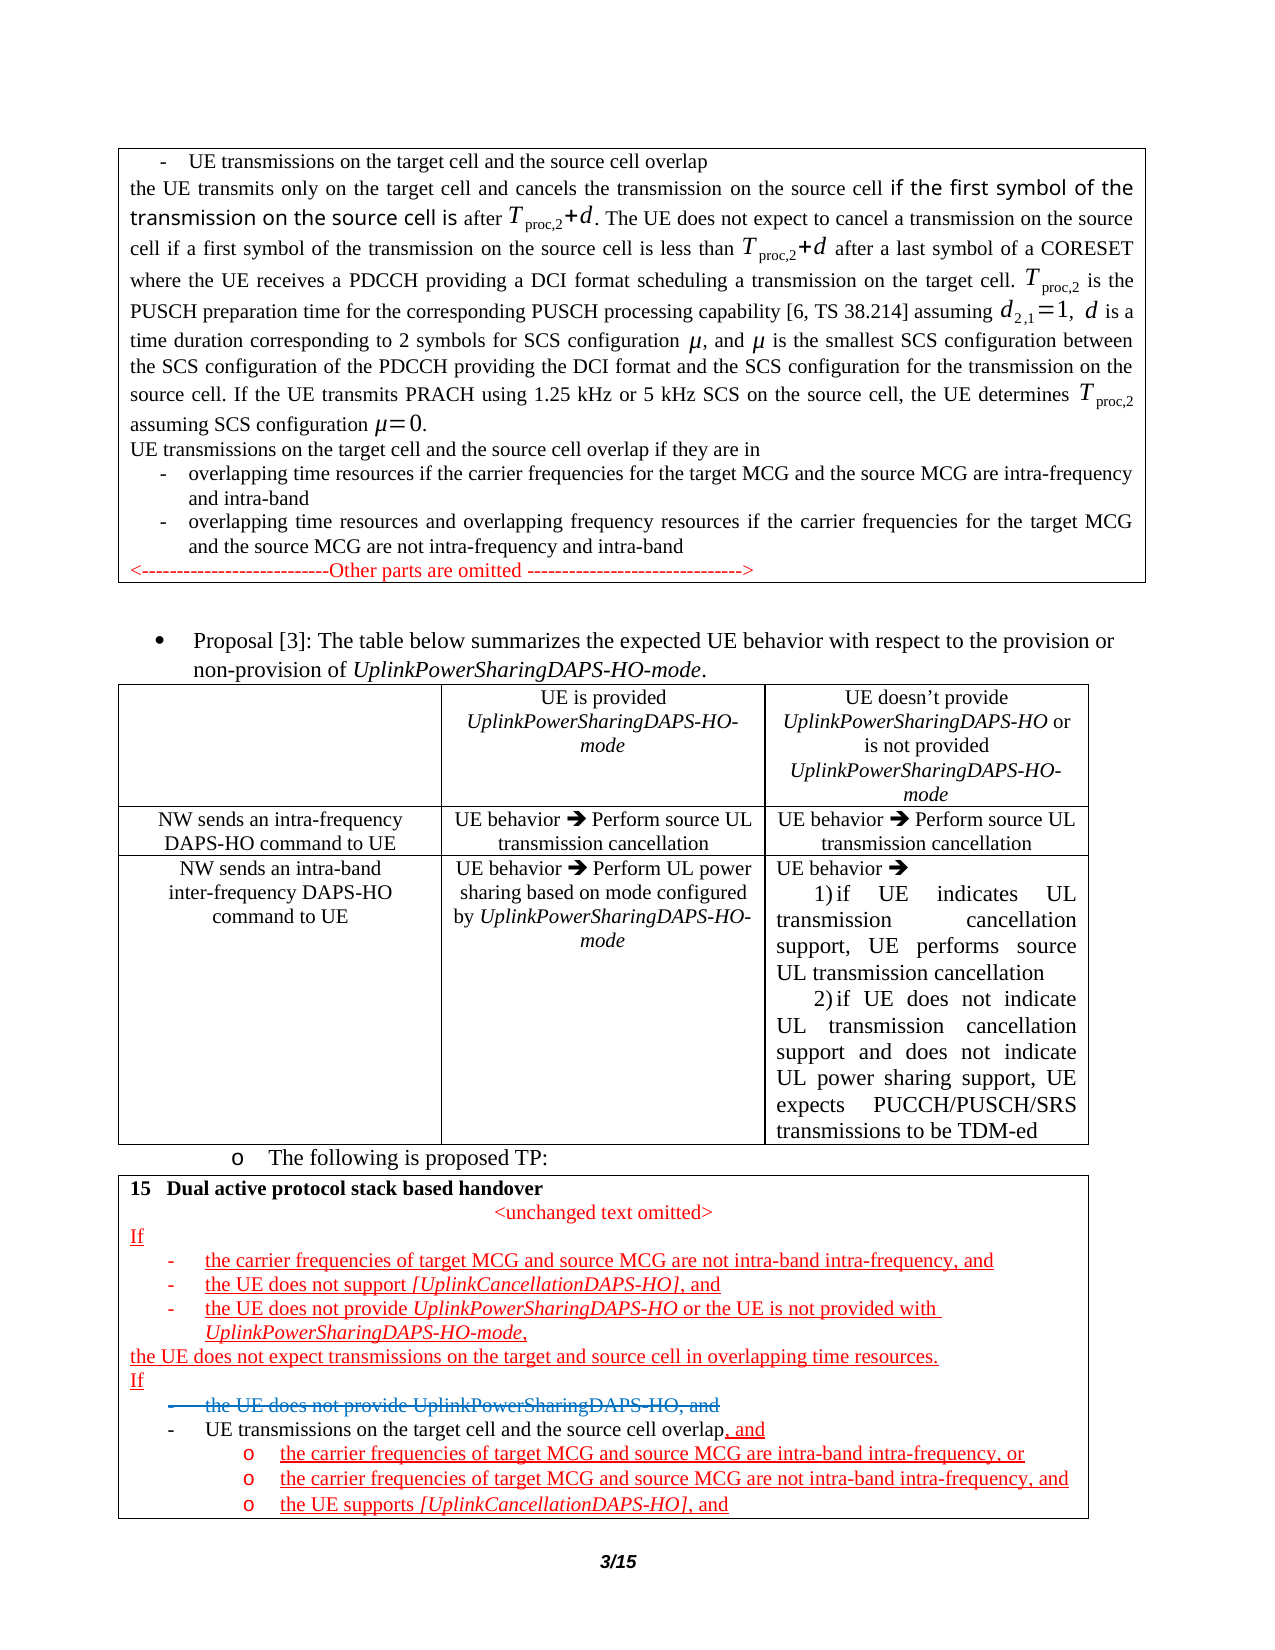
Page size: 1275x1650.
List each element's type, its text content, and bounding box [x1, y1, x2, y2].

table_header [119, 149, 1145, 582]
table_cell UE behavior if UE indicates UL transmission cancellation support, UE performs source UL transmission cancellation if UE does not indicate UL transmission cancellation support and does not indicate UL power sharing support, UE expects PUCCH/PUSCH/SRS transmissions to be TDM-ed [766, 856, 1088, 1143]
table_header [119, 1176, 1088, 1518]
table_cell UE behavior Perform UL power sharing based on mode configured by UplinkPowerSharingDAPS-HO-mode [442, 856, 764, 1143]
table_header [119, 685, 441, 806]
table_cell UE behavior Perform source UL transmission cancellation [766, 807, 1088, 855]
table_cell NW sends an intra-band inter-frequency DAPS-HO command to UE [119, 856, 441, 1143]
table_cell NW sends an intra-frequency DAPS-HO command to UE [119, 807, 441, 855]
list The following is proposed TP: [231, 1144, 1157, 1173]
list Proposal [3]: The table below summarizes the expected UE behavior with respect to the provision or non-provision of UplinkPowerSharingDAPS-HO-mode. [156, 627, 1157, 682]
table_header UE is provided UplinkPowerSharingDAPS-HO-mode [442, 685, 764, 806]
table_header UE doesn’t provide UplinkPowerSharingDAPS-HO or is not provided UplinkPowerSharingDAPS-HO-mode [766, 685, 1088, 806]
table_cell UE behavior Perform source UL transmission cancellation [442, 807, 764, 855]
